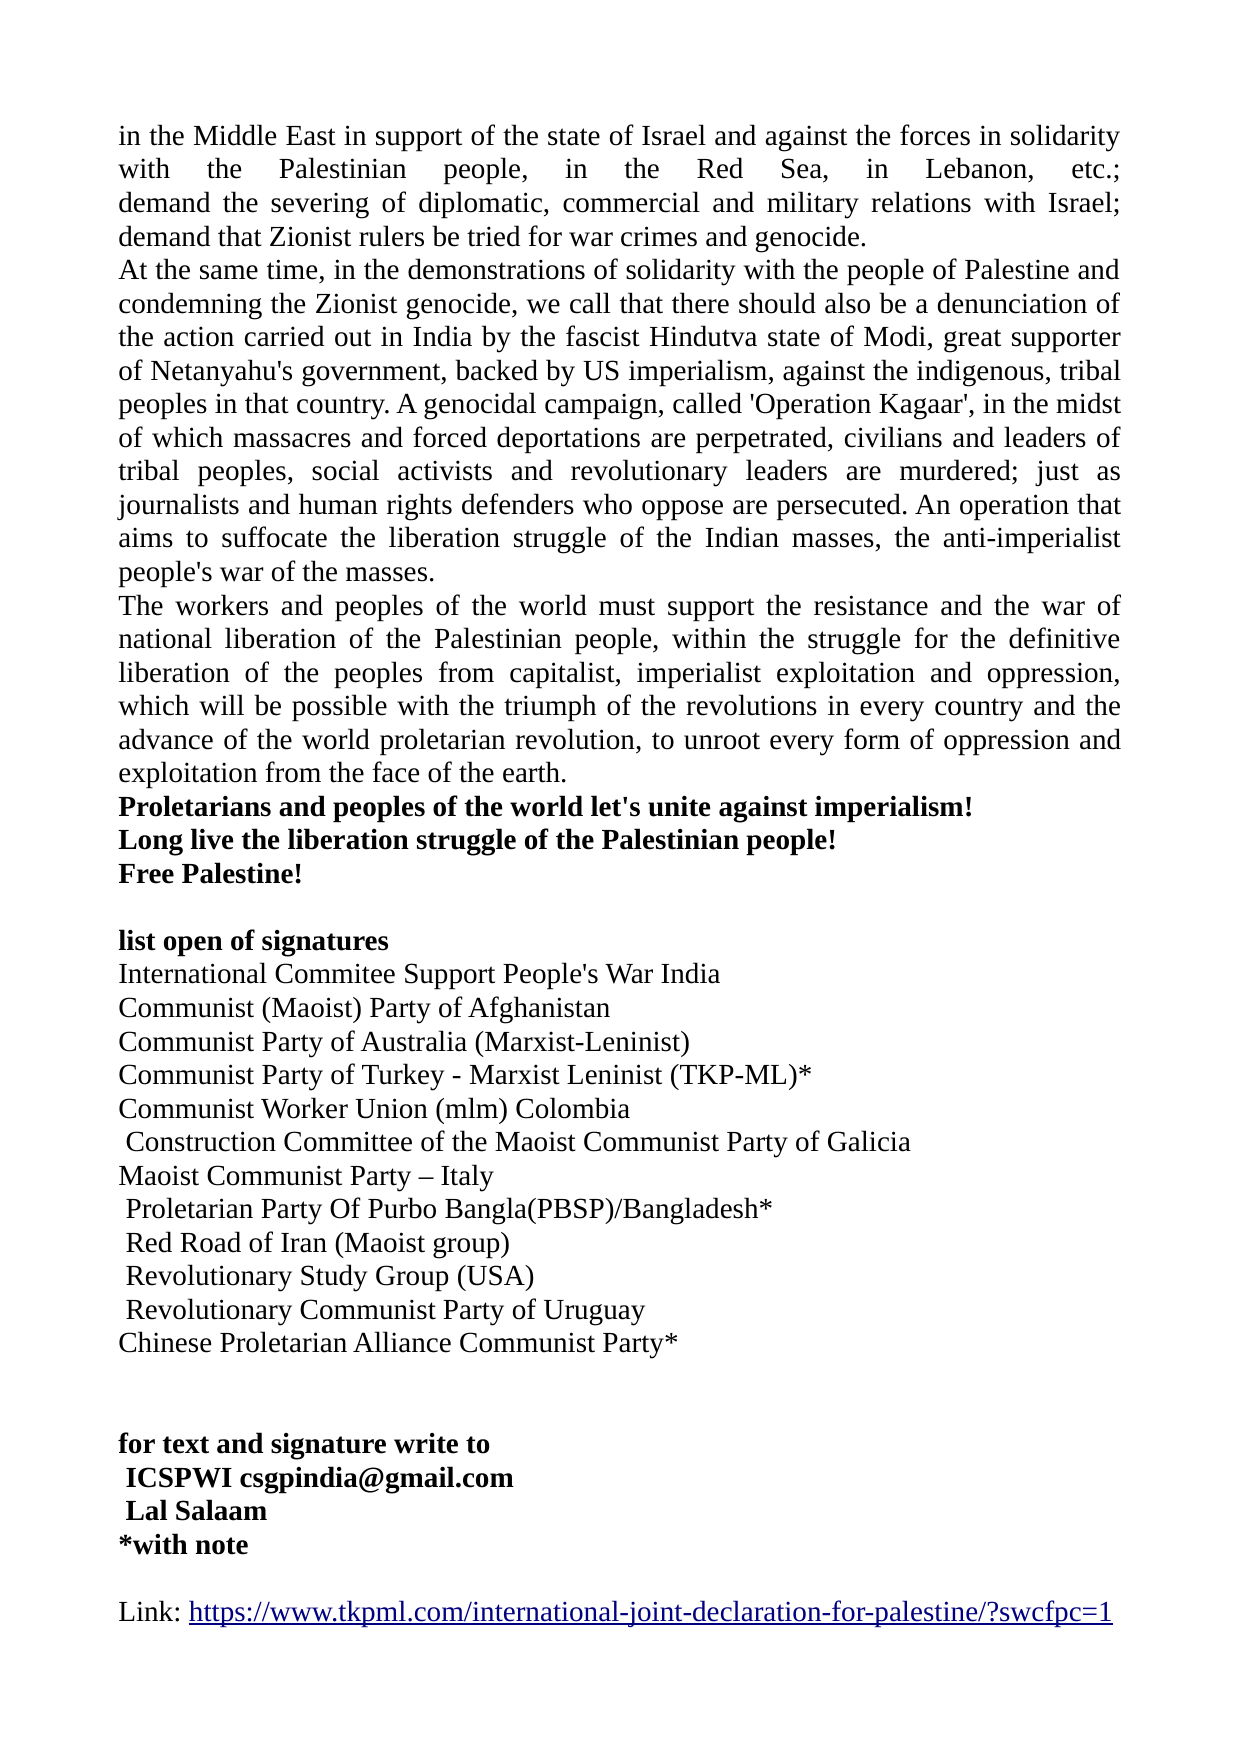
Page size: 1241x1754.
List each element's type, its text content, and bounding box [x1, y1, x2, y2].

text Proletarians and peoples of the world let's unite against imperialism! [118, 789, 1122, 822]
text Proletarian Party Of Purbo Bangla(PBSP)/Bangladesh* [118, 1191, 1122, 1225]
text Link: https://www.tkpml.com/international-joint-declaration-for-palestine/?swcfpc=1 [118, 1594, 1122, 1627]
text Lal Salaam [118, 1493, 1122, 1527]
text Communist Worker Union (mlm) Colombia [118, 1091, 1122, 1124]
text Communist (Maoist) Party of Afghanistan [118, 990, 1122, 1024]
text At the same time, in the demonstrations of solidarity with the people of Palestine and condemning the Zionist genocide, we call that there should also be a denunciation of the action carried out in India by the fascist Hindutva state of Modi, great supporter of Netanyahu's government, backed by US imperialism, against the indigenous, tribal peoples in that country. A genocidal campaign, called 'Operation Kagaar', in the midst of which massacres and forced deportations are perpetrated, civilians and leaders of tribal peoples, social activists and revolutionary leaders are murdered; just as journalists and human rights defenders who oppose are persecuted. An operation that aims to suffocate the liberation struggle of the Indian masses, the anti-imperialist people's war of the masses. [118, 252, 1122, 588]
text Revolutionary Study Group (USA) [118, 1258, 1122, 1292]
text Chinese Proletarian Alliance Communist Party* [118, 1326, 1122, 1359]
text list open of signatures [118, 923, 1122, 957]
text *with note [118, 1527, 1122, 1560]
text Long live the liberation struggle of the Palestinian people! [118, 822, 1122, 856]
text Communist Party of Turkey - Marxist Leninist (TKP-ML)* [118, 1057, 1122, 1091]
text Free Palestine! [118, 856, 1122, 889]
text Communist Party of Australia (Marxist-Leninist) [118, 1024, 1122, 1057]
text ICSPWI csgpindia@gmail.com [118, 1460, 1122, 1493]
text The workers and peoples of the world must support the resistance and the war of national liberation of the Palestinian people, within the struggle for the definitive liberation of the peoples from capitalist, imperialist exploitation and oppression, which will be possible with the triumph of the revolutions in every country and the advance of the world proletarian revolution, to unroot every form of oppression and exploitation from the face of the earth. [118, 588, 1122, 789]
text for text and signature write to [118, 1426, 1122, 1460]
text Red Road of Iran (Maoist group) [118, 1225, 1122, 1258]
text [118, 118, 1122, 252]
text Construction Committee of the Maoist Communist Party of Galicia [118, 1124, 1122, 1158]
text Maoist Communist Party – Italy [118, 1158, 1122, 1191]
text Revolutionary Communist Party of Uruguay [118, 1292, 1122, 1326]
text International Commitee Support People's War India [118, 957, 1122, 990]
